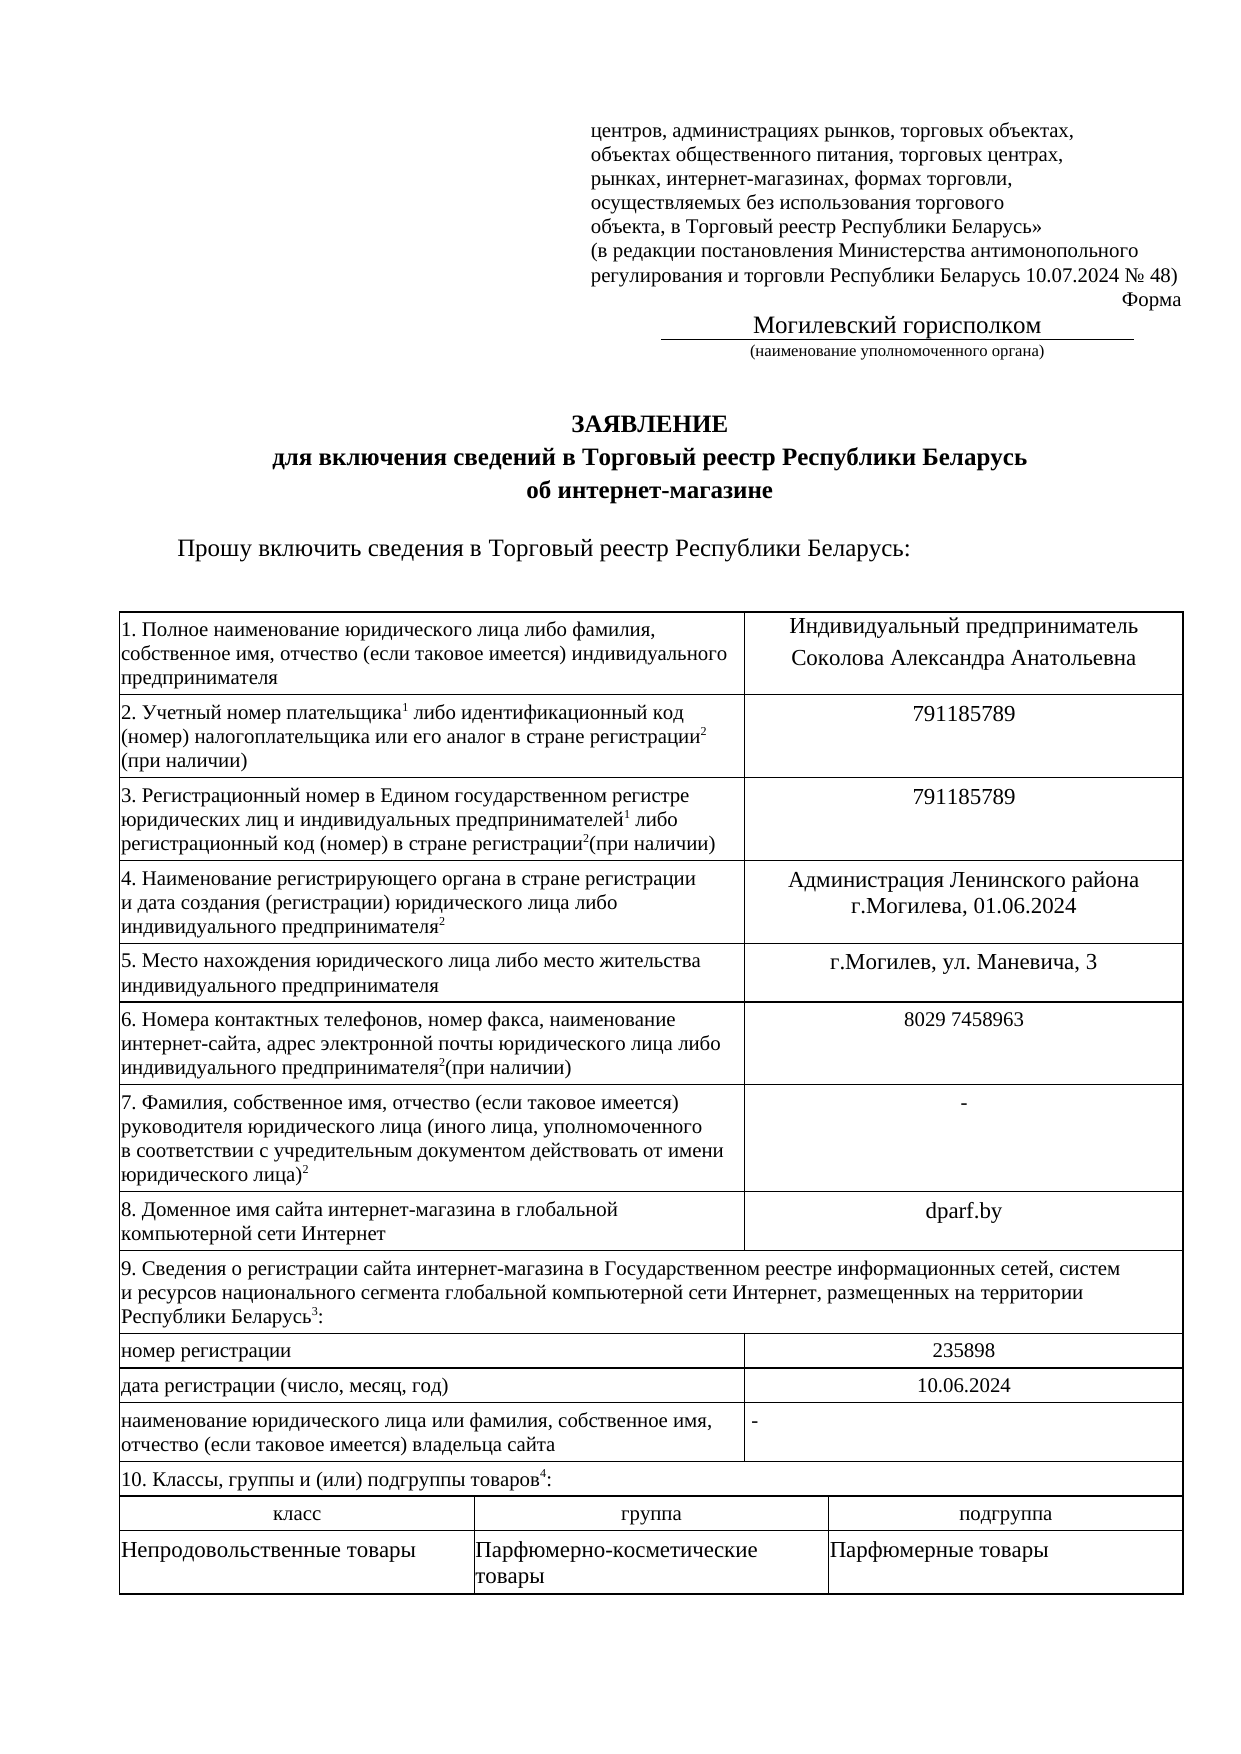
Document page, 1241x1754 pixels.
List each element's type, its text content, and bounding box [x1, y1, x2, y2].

table_cell 791185789 [745, 695, 1182, 777]
table_header Могилевский горисполком [661, 311, 1133, 339]
table_cell 7. Фамилия, собственное имя, отчество (если таковое имеется) руководителя юридического лица (иного лица, уполномоченного в соответствии с учредительным документом действовать от имени юридического лица)2 [120, 1085, 744, 1191]
table_cell 10. Классы, группы и (или) подгруппы товаров4: [120, 1462, 1182, 1495]
table_cell 4. Наименование регистрирующего органа в стране регистрации и дата создания (регистрации) юридического лица либо индивидуального предпринимателя2 [120, 861, 744, 942]
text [591, 118, 1181, 287]
text Форма [118, 287, 1181, 311]
table_header Индивидуальный предприниматель Соколова Александра Анатольевна [745, 613, 1182, 694]
table_cell Парфюмерно-косметические товары [475, 1531, 828, 1593]
table_cell 5. Место нахождения юридического лица либо место жительства индивидуального предпринимателя [120, 944, 744, 1001]
table_cell номер регистрации [120, 1334, 744, 1367]
table_cell г.Могилев, ул. Маневича, 3 [745, 944, 1182, 1001]
table_cell наименование юридического лица или фамилия, собственное имя, отчество (если таковое имеется) владельца сайта [120, 1403, 744, 1461]
table_cell 3. Регистрационный номер в Едином государственном регистре юридических лиц и индивидуальных предпринимателей1 либо регистрационный код (номер) в стране регистрации2(при наличии) [120, 778, 744, 860]
table_cell Администрация Ленинского района г.Могилева, 01.06.2024 [745, 861, 1182, 942]
table_cell Непродовольственные товары [120, 1531, 474, 1593]
table_cell 8. Доменное имя сайта интернет-магазина в глобальной компьютерной сети Интернет [120, 1192, 744, 1250]
table_cell - [745, 1403, 1182, 1461]
text Прошу включить сведения в Торговый реестр Республики Беларусь: [118, 533, 1181, 561]
table_cell (наименование уполномоченного органа) [661, 340, 1133, 359]
table_cell группа [475, 1497, 828, 1530]
table_cell класс [120, 1497, 474, 1530]
table_cell - [745, 1085, 1182, 1191]
table_cell 2. Учетный номер плательщика1 либо идентификационный код (номер) налогоплательщика или его аналог в стране регистрации2 (при наличии) [120, 695, 744, 777]
table_cell дата регистрации (число, месяц, год) [120, 1369, 744, 1402]
table_cell 9. Сведения о регистрации сайта интернет-магазина в Государственном реестре информационных сетей, систем и ресурсов национального сегмента глобальной компьютерной сети Интернет, размещенных на территории Республики Беларусь3: [120, 1251, 1182, 1332]
table_cell Парфюмерные товары [829, 1531, 1182, 1593]
table_cell 8029 7458963 [745, 1003, 1182, 1084]
table_cell подгруппа [829, 1497, 1182, 1530]
table_cell 6. Номера контактных телефонов, номер факса, наименование интернет-сайта, адрес электронной почты юридического лица либо индивидуального предпринимателя2(при наличии) [120, 1003, 744, 1084]
table_cell 10.06.2024 [745, 1369, 1182, 1402]
table_header 1. Полное наименование юридического лица либо фамилия, собственное имя, отчество (если таковое имеется) индивидуального предпринимателя [120, 613, 744, 694]
text ЗАЯВЛЕНИЕ для включения сведений в Торговый реестр Республики Беларусь об интернет-магазине [118, 409, 1181, 503]
table_cell dparf.by [745, 1192, 1182, 1250]
table_cell 791185789 [745, 778, 1182, 860]
table_cell 235898 [745, 1334, 1182, 1367]
